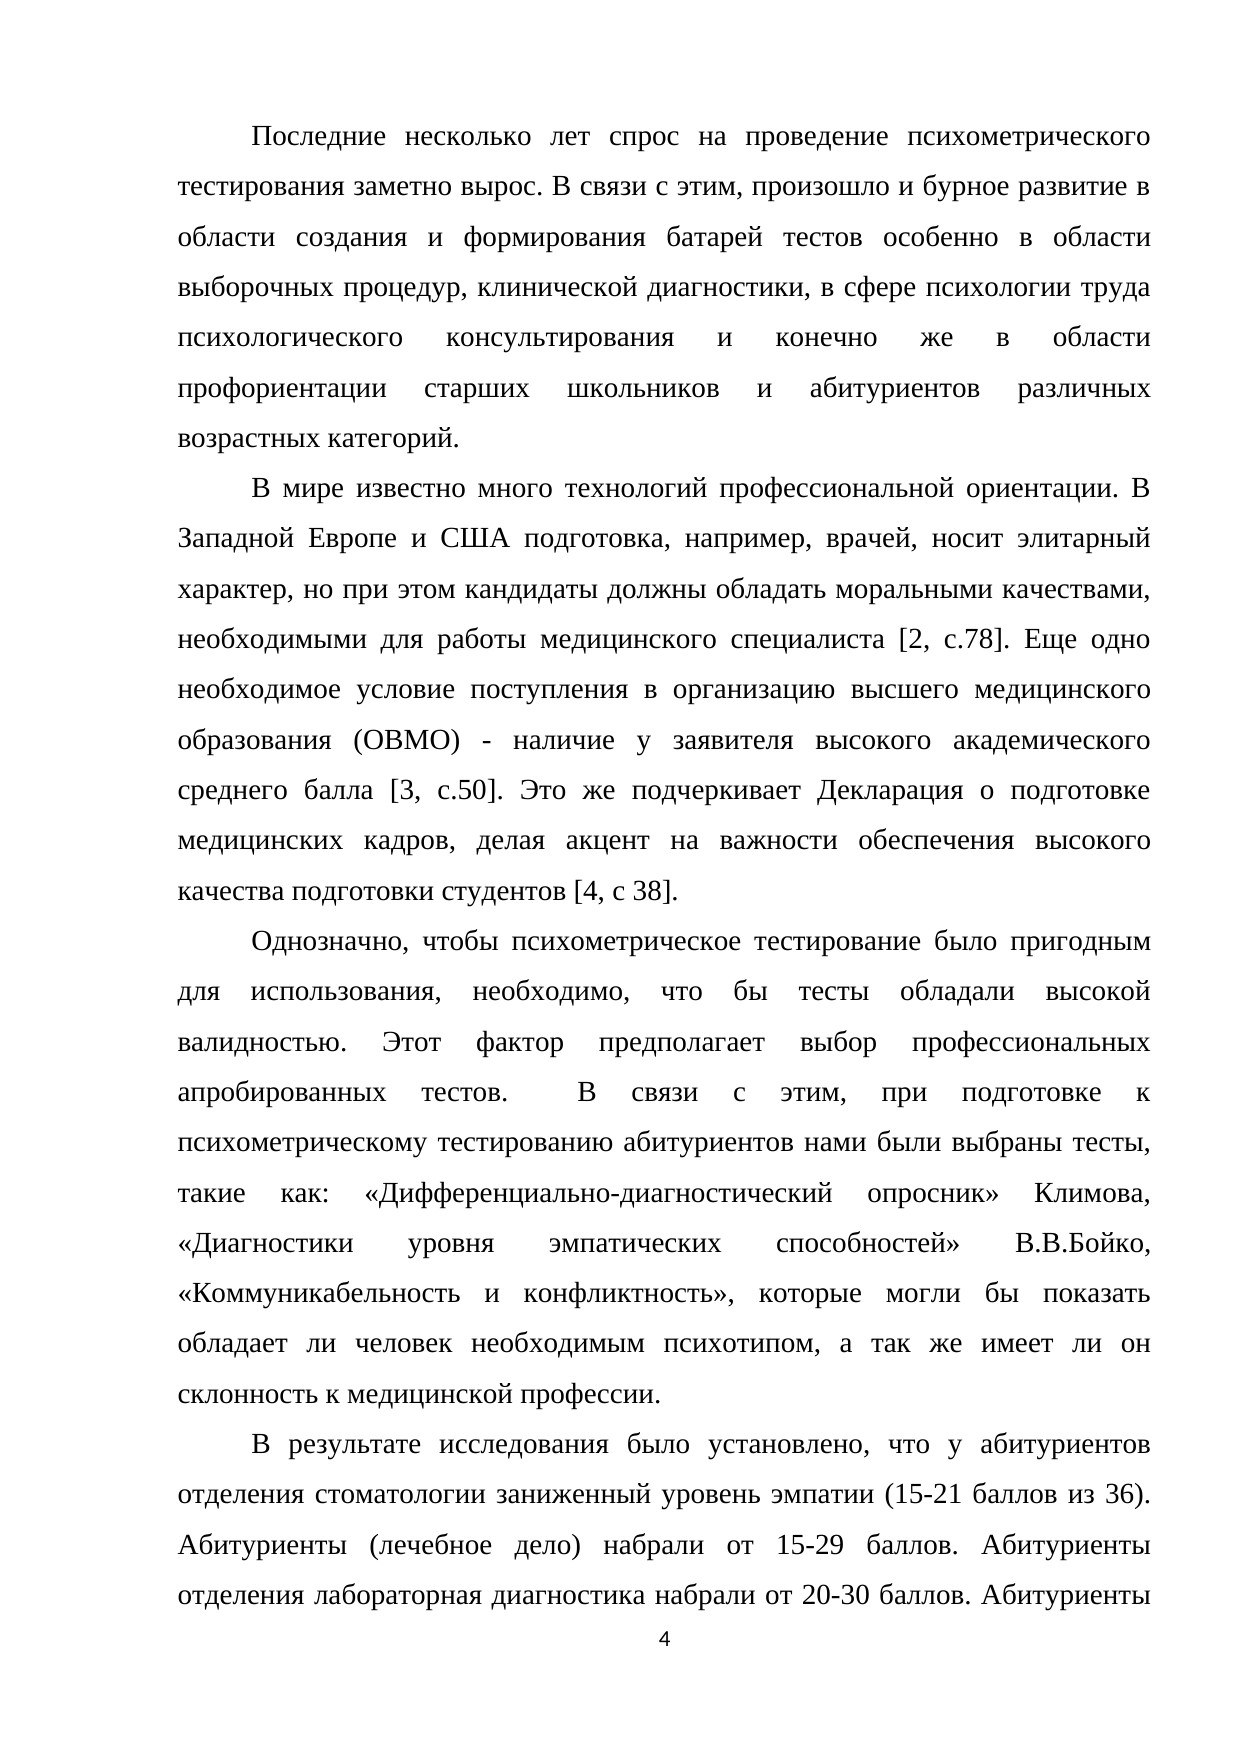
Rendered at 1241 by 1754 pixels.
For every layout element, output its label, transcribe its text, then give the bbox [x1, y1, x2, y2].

text Последние несколько лет спрос на проведение психометрического тестирования заметно вырос. В связи с этим, произошло и бурное развитие в области создания и формирования батарей тестов особенно в области выборочных процедур, клинической диагностики, в сфере психологии труда психологического консультирования и конечно же в области профориентации старших школьников и абитуриентов различных возрастных категорий. [177, 118, 1152, 453]
text В мире известно много технологий профессиональной ориентации. В Западной Европе и США подготовка, например, врачей, носит элитарный характер, но при этом кандидаты должны обладать моральными качествами, необходимыми для работы медицинского специалиста [2, с.78]. Еще одно необходимое условие поступления в организацию высшего медицинского образования (ОВМО) - наличие у заявителя высокого академического среднего балла [3, с.50]. Это же подчеркивает Декларация о подготовке медицинских кадров, делая акцент на важности обеспечения высокого качества подготовки студентов [4, с 38]. [177, 470, 1152, 906]
text Однозначно, чтобы психометрическое тестирование было пригодным для использования, необходимо, что бы тесты обладали высокой валидностью. Этот фактор предполагает выбор профессиональных апробированных тестов. В связи с этим, при подготовке к психометрическому тестированию абитуриентов нами были выбраны тесты, такие как: «Дифференциально-диагностический опросник» Климова, «Диагностики уровня эмпатических способностей» В.В.Бойко, «Коммуникабельность и конфликтность», которые могли бы показать обладает ли человек необходимым психотипом, а так же имеет ли он склонность к медицинской профессии. [177, 923, 1152, 1409]
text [177, 1426, 1152, 1611]
